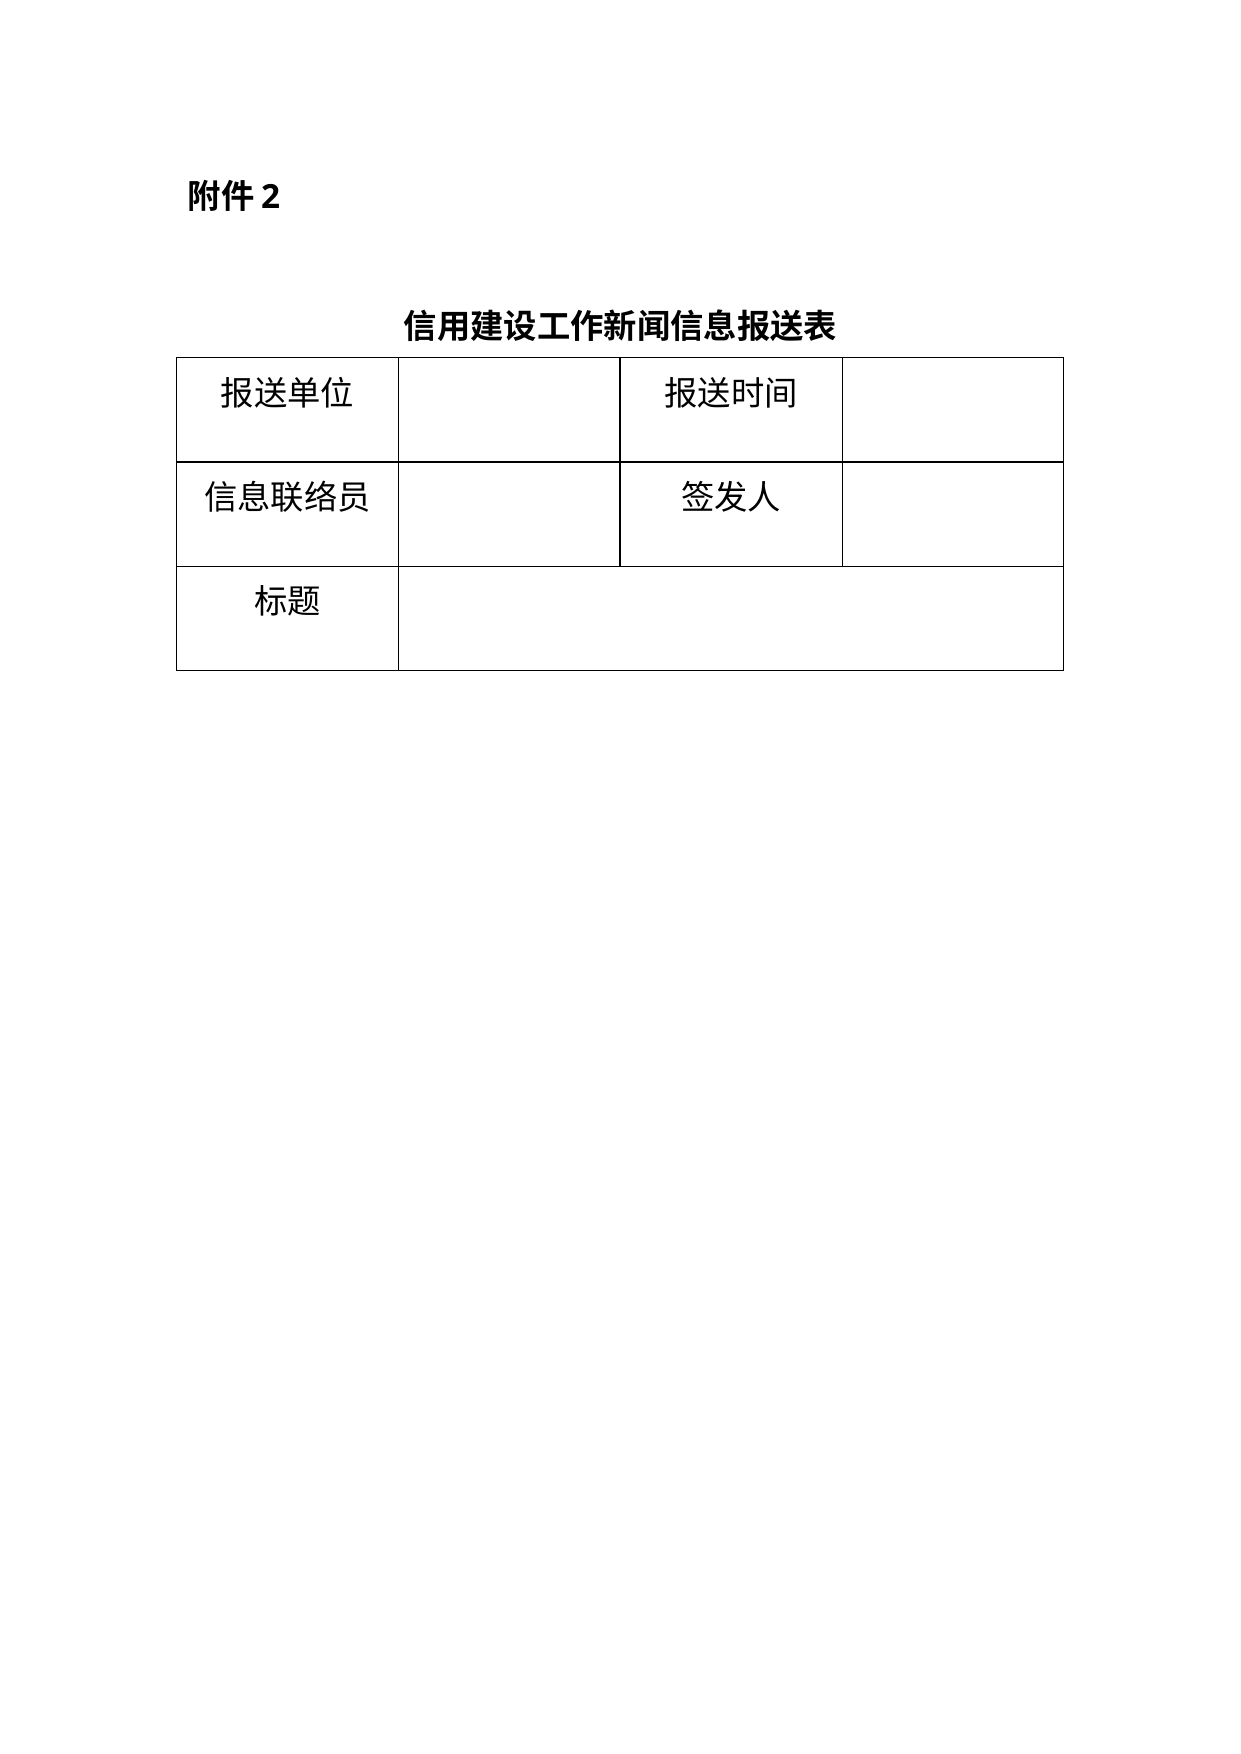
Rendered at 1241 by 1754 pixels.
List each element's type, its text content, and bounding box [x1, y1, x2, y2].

table_cell 标题 [177, 567, 398, 670]
table_header [843, 358, 1063, 461]
table_cell [843, 463, 1063, 566]
text 附件2 [187, 162, 1053, 227]
table_cell 签发人 [621, 463, 842, 566]
table_cell [399, 463, 619, 566]
table_header 报送时间 [621, 358, 842, 461]
table_cell 信息联络员 [177, 463, 398, 566]
table_cell [399, 567, 1063, 670]
table_header [399, 358, 619, 461]
table_header 报送单位 [177, 358, 398, 461]
text 信用建设工作新闻信息报送表 [187, 292, 1053, 357]
